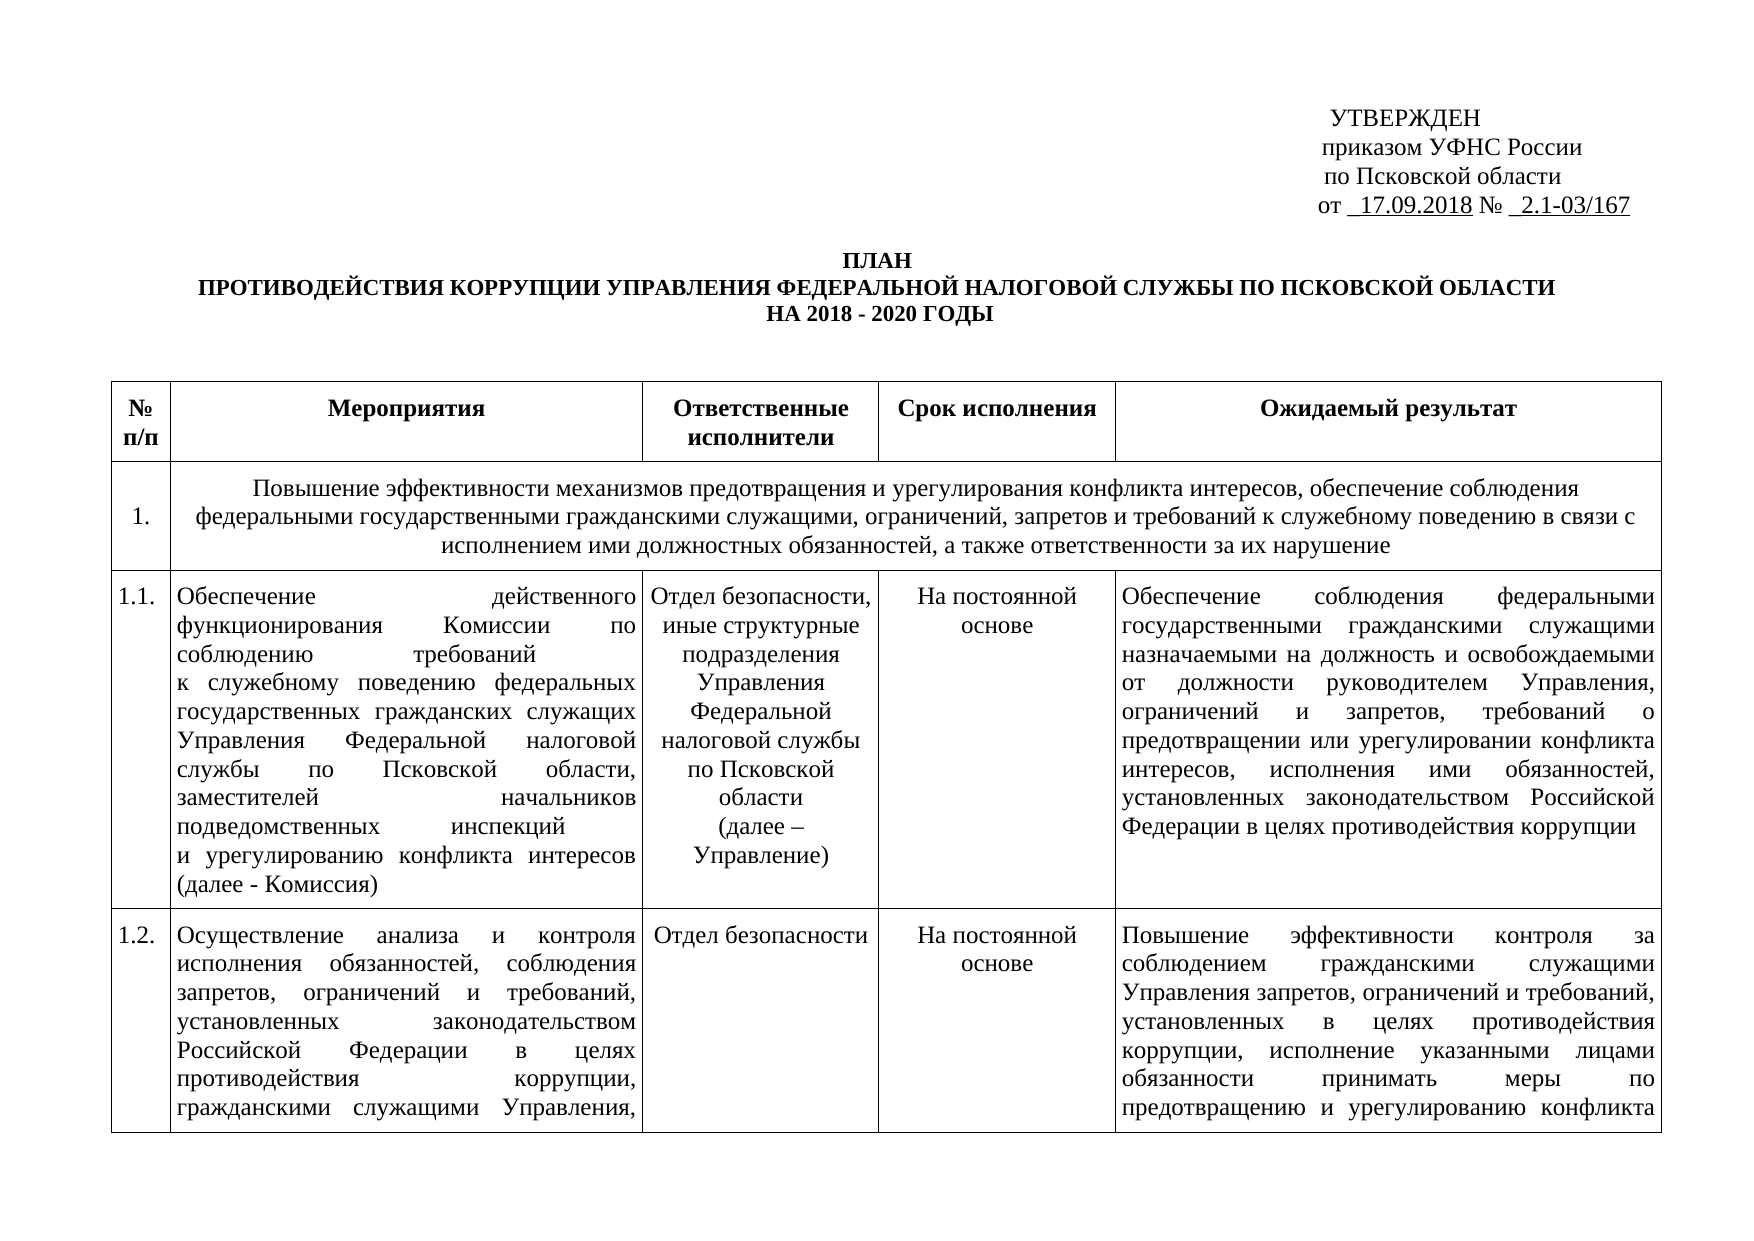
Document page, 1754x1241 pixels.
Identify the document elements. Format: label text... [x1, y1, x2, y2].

table_cell Повышение эффективности механизмов предотвращения и урегулирования конфликта интересов, обеспечение соблюдения федеральными государственными гражданскими служащими, ограничений, запретов и требований к служебному поведению в связи с исполнением ими должностных обязанностей, а также ответственности за их нарушение [171, 462, 1661, 569]
table_header Срок исполнения [879, 382, 1115, 461]
text от _17.09.2018 № _2.1-03/167 [118, 190, 1636, 218]
table_cell 1.2. [112, 909, 170, 1132]
table_header № п/п [112, 382, 170, 461]
text приказом УФНС России [118, 132, 1636, 161]
table_cell 1. [112, 462, 170, 569]
table_cell Обеспечение соблюдения федеральными государственными гражданскими служащими назначаемыми на должность и освобождаемыми от должности руководителем Управления, ограничений и запретов, требований о предотвращении или урегулировании конфликта интересов, исполнения ими обязанностей, установленных законодательством Российской Федерации в целях противодействия коррупции [1116, 571, 1661, 908]
table_cell Обеспечение действенного функционирования Комиссии по соблюдению требований к служебному поведению федеральных государственных гражданских служащих Управления Федеральной налоговой службы по Псковской области, заместителей начальников подведомственных инспекций и урегулированию конфликта интересов (далее - Комиссия) [171, 571, 642, 908]
table_header Ответственные исполнители [643, 382, 878, 461]
title НА 2018 - 2020 ГОДЫ [118, 300, 1636, 326]
title ПРОТИВОДЕЙСТВИЯ КОРРУПЦИИ УПРАВЛЕНИЯ ФЕДЕРАЛЬНОЙ НАЛОГОВОЙ СЛУЖБЫ ПО ПСКОВСКОЙ ОБЛАСТИ [118, 273, 1636, 300]
text УТВЕРЖДЕН [118, 103, 1636, 132]
table_header Мероприятия [171, 382, 642, 461]
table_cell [1116, 909, 1661, 1132]
table_cell Отдел безопасности, иные структурные подразделения Управления Федеральной налоговой службы по Псковской области (далее – Управление) [643, 571, 878, 908]
title ПЛАН [118, 247, 1636, 273]
table_header Ожидаемый результат [1116, 382, 1661, 461]
text по Псковской области [118, 161, 1636, 190]
table_cell 1.1. [112, 571, 170, 908]
table_cell Отдел безопасности [643, 909, 878, 1132]
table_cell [171, 909, 642, 1132]
table_cell На постоянной основе [879, 571, 1115, 908]
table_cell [879, 909, 1115, 1132]
